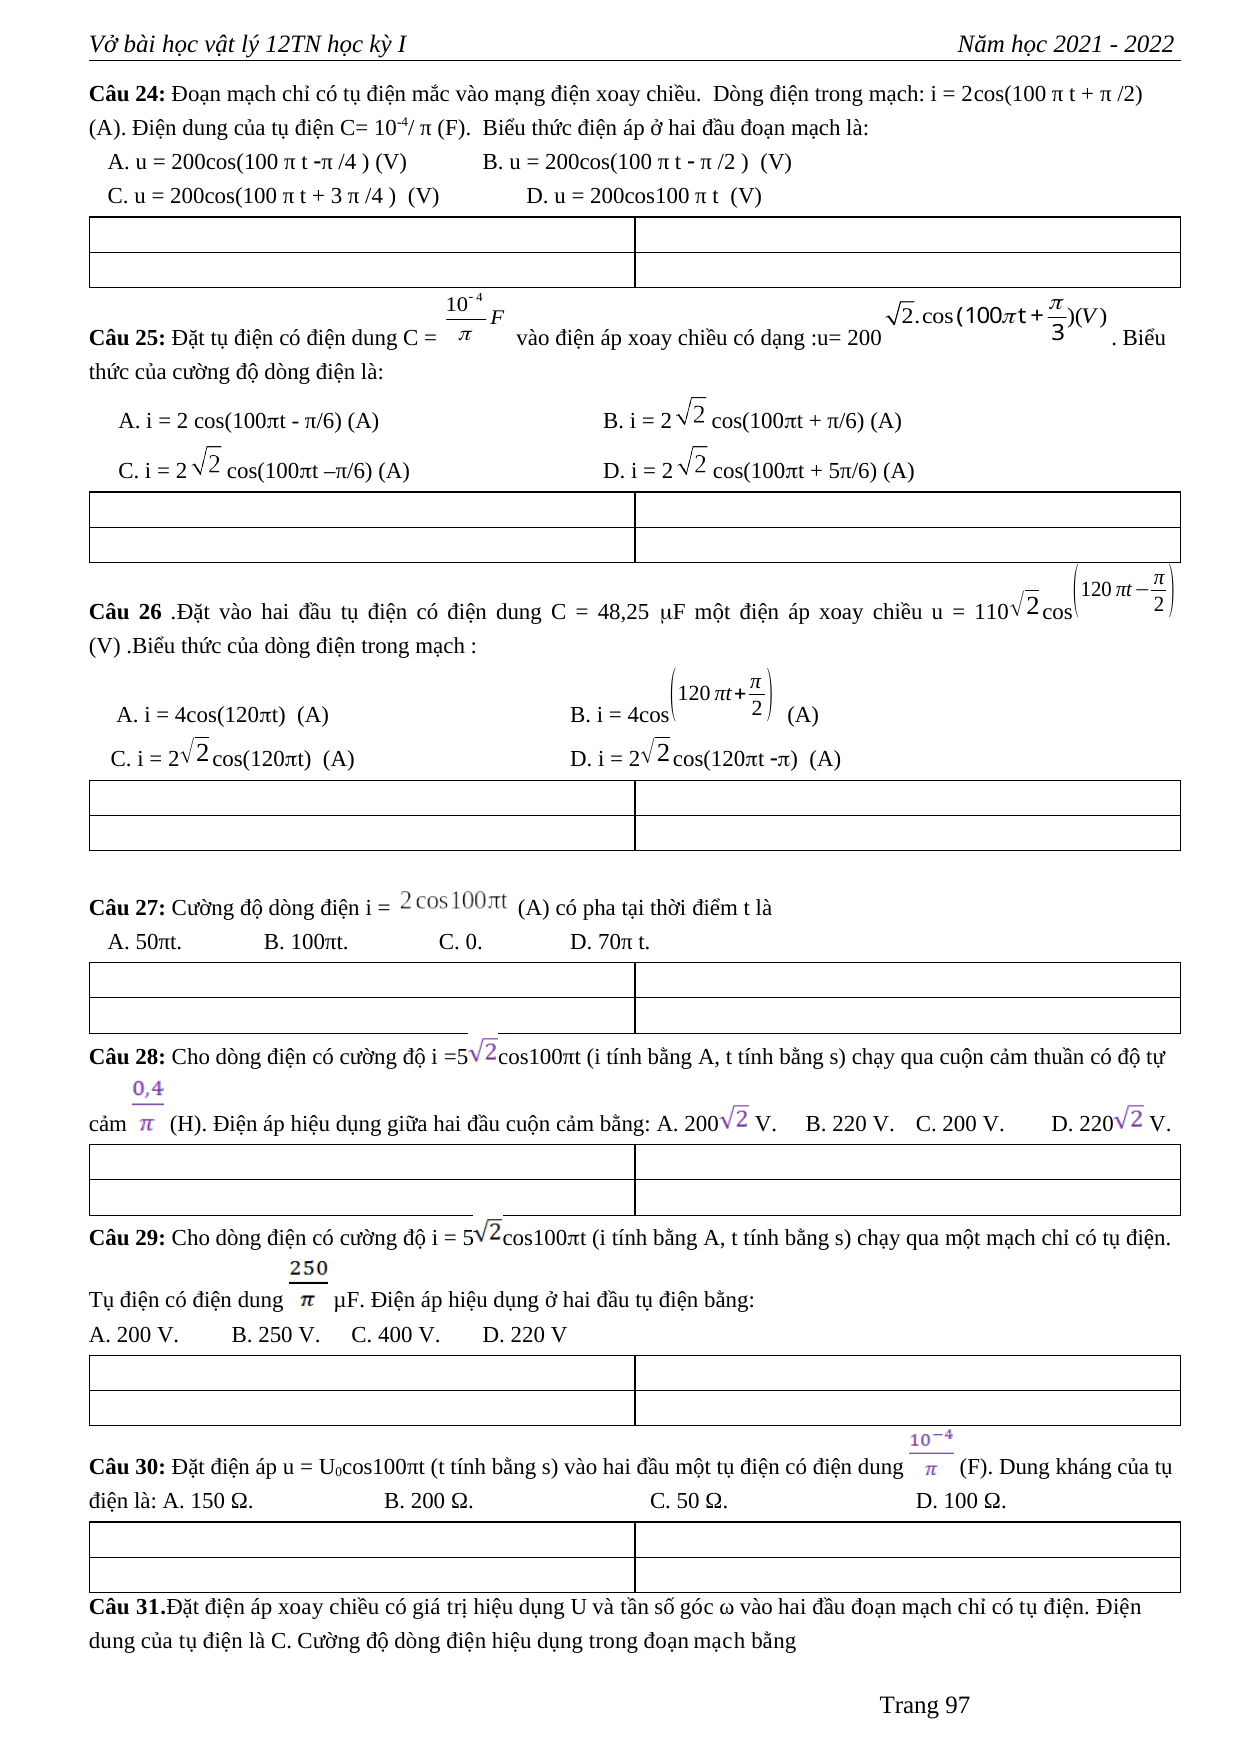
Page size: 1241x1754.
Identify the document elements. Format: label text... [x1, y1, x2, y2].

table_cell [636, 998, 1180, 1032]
list A. u = 200cos(100 π t π /4 ) (V) B. u = 200cos(100 π t π /2 ) (V) [107, 148, 1177, 174]
text A. 200 V. B. 250 V. C. 400 V. D. 220 V [89, 1321, 1177, 1347]
text C. i = 2cos(120t) (A) D. i = 2cos(120t ) (A) [53, 736, 1177, 772]
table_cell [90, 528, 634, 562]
list A. 50πt. B. 100πt. C. 0. D. 70π t. [107, 928, 1177, 954]
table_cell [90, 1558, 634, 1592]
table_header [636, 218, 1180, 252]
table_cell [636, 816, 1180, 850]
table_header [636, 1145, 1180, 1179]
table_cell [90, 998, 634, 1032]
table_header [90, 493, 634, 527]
text A. i = 2 cos(100t - π/6) (A) B. i = 2cos(100t + π/6) (A) [89, 392, 1177, 434]
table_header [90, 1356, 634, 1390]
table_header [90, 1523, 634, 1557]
text Câu 24: Đoạn mạch chỉ có tụ điện mắc vào mạng điện xoay chiều. Dòng điện trong mạch: i = 2cos(100 π t + π /2) (A). Điện dung của tụ điện C= 104/ π (F). Biểu thức điện áp ở hai đầu đoạn mạch là: [89, 80, 1177, 140]
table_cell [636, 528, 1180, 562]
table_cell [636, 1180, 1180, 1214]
picture [473, 1215, 503, 1246]
text Câu 26 .Đặt vào hai đầu tụ điện có điện dung C = 48,25 F một điện áp xoay chiều u = 110cos (V) .Biểu thức của dòng điện trong mạch : [89, 563, 1177, 658]
picture [468, 1033, 498, 1065]
text C. i = 2cos(100t –π/6) (A) D. i = 2cos(100t + 5π/6) (A) [89, 442, 1177, 483]
text Câu 25: Đặt tụ điện có điện dung C = vào điện áp xoay chiều có dạng :u= 200. Biểu thức của cường độ dòng điện là: [89, 288, 1177, 384]
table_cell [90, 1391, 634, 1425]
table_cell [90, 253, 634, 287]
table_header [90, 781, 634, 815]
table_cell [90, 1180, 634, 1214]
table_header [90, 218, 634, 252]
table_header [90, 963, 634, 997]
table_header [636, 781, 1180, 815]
text Câu 30: Đặt điện áp u = U0cos100πt (t tính bằng s) vào hai đầu một tụ điện có điện dung (F). Dung kháng của tụ điện là: A. 150 Ω. B. 200 Ω. C. 50 Ω. D. 100 Ω. [89, 1426, 1177, 1514]
text Câu 28: Cho dòng điện có cường độ i =5cos100πt (i tính bằng A, t tính bằng s) chạy qua cuộn cảm thuần có độ tự cảm (H). Điện áp hiệu dụng giữa hai đầu cuộn cảm bằng: A. 200 V. B. 220 V. C. 200 V. D. 220 V. [89, 1034, 1177, 1136]
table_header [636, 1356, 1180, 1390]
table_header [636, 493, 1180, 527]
list C. u = 200cos(100 π t + 3 π /4 ) (V) D. u = 200cos100 π t (V) [107, 182, 1177, 209]
text A. i = 4cos(120t) (A) B. i = 4cos (A) [53, 666, 1177, 728]
picture [719, 1100, 749, 1132]
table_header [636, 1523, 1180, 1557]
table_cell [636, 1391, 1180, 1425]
text Câu 31.Đặt điện áp xoay chiều có giá trị hiệu dụng U và tần số góc ω vào hai đầu đoạn mạch chỉ có tụ điện. Điện dung của tụ điện là C. Cường độ dòng điện hiệu dụng trong đoạn mạch bằng [89, 1593, 1177, 1653]
text Câu 29: Cho dòng điện có cường độ i = 5cos100t (i tính bằng A, t tính bằng s) chạy qua một mạch chỉ có tụ điện. Tụ điện có điện dung µF. Điện áp hiệu dụng ở hai đầu tụ điện bằng: [89, 1216, 1177, 1313]
picture [132, 1077, 164, 1132]
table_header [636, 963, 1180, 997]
picture [289, 1258, 328, 1308]
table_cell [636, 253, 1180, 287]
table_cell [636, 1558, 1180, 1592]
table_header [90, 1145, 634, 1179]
picture [909, 1426, 954, 1475]
text Câu 27: Cường độ dòng điện i = (A) có pha tại thời điểm t là [89, 885, 1181, 920]
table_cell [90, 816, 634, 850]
picture [1113, 1100, 1144, 1132]
